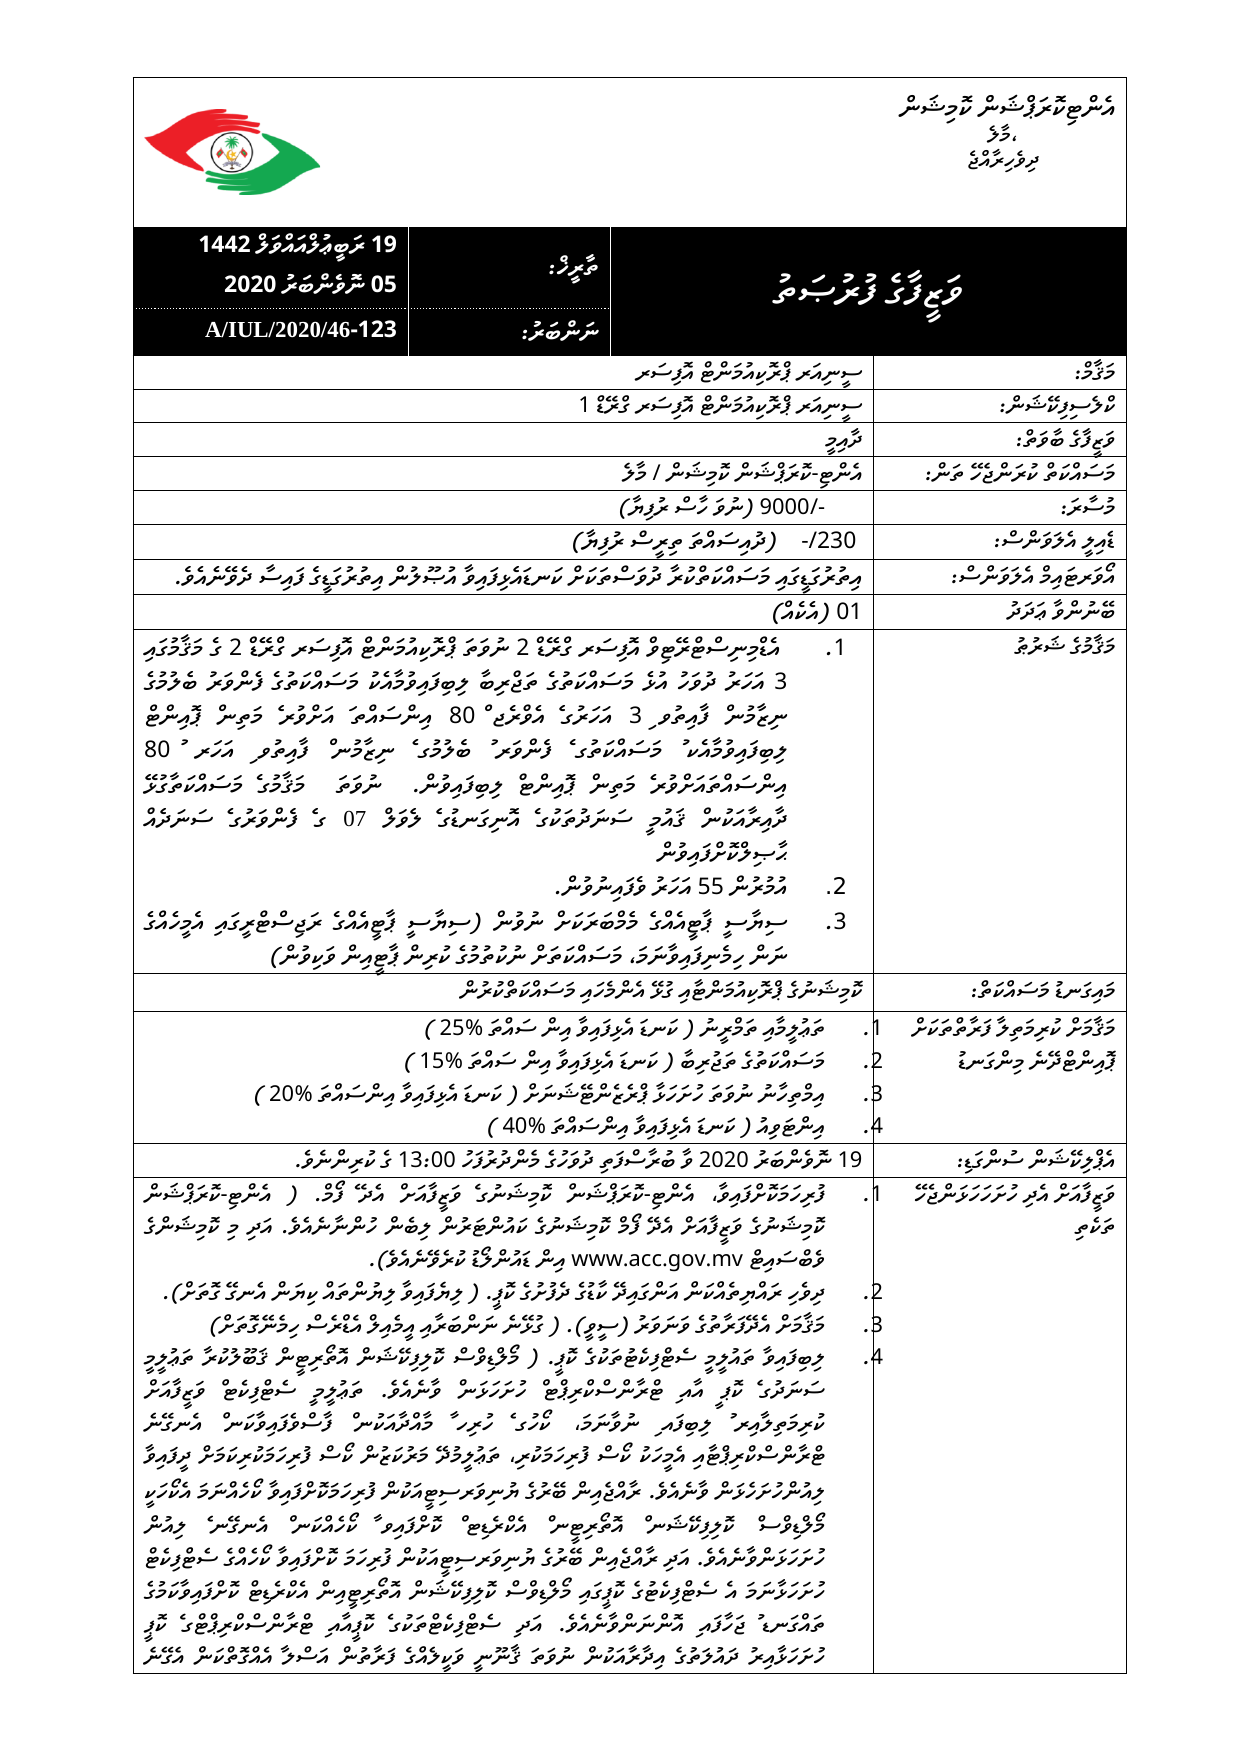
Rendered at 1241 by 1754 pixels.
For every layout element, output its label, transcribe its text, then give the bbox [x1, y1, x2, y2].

table_cell ތާރީޚް: [409, 227, 610, 308]
table_cell 123-A/IUL/2020/46 [134, 308, 408, 355]
picture [144, 109, 321, 195]
table_cell ވަޒީފާގެ ފުރުޞަތު [611, 227, 1126, 355]
table_cell އިތުރުގަޑީގައި މަސައްކަތްކުރާ ދުވަސްތަކަށް ކަނޑައެޅިފައިވާ އުޞޫލުން އިތުރުގަޑީގެ ފައިސާ ދެވޭނެއެވެ. [134, 560, 873, 594]
table_header އެންޓިކޮރަޕްޝަން ކޮމިޝަން މާލެ، ދިވެހިރާއްޖެ [740, 78, 1126, 226]
table_cell މައިގަނޑު މަސައްކަތް: [874, 974, 1126, 1011]
table_cell އެޕްލިކޭޝަން ސުންގަޑި: [874, 1144, 1126, 1177]
table_cell -/9000 (ނުވަ ހާސް ރުފިޔާ) [134, 491, 873, 523]
table_cell ބޭނުންވާ ޢަދަދު [874, 595, 1126, 629]
table_cell މަޤާމުގެ ޝަރުޠު [874, 630, 1126, 973]
table_header [134, 78, 740, 226]
table_cell 01 (އެކެއް) [134, 595, 873, 629]
table_cell އެޑްމިނިސްޓްރޭޓިވް އޮފިސަރ ގްރޭޑް 2 ނުވަތަ ޕްރޮކިއުމަންޓް އޮފިސަރ ގްރޭޑް 2 ގެ މަޤާމުގައި 3 އަހަރު ދުވަހު އުޅެ މަސައްކަތުގެ ތަޖްރިބާ ލިބިފައިވުމާއެކު މަސައްކަތުގެ ފެންވަރު ބެލުމުގެ ނިޒާމުން ފާއިތުވި 3 އަހަރުގެ އެވްރެޖް 80 އިންސައްތަ އަށްވުރެ މަތިން ޕޮއިންޓް ލިބިފައިވުމާއެކު މަސައްކަތުގެ ފެންވަރު ބެލުމުގެ ނިޒާމުން ފާއިތުވި އަހަރު 80 އިންސައްތައަށްވުރެ މަތިން ޕޮއިންޓް ލިބިފައިވުން. ނުވަތަ މަޤާމުގެ މަސައްކަތާގުޅޭ ދާއިރާއަކުން ޤައުމީ ސަނަދުތަކުގެ އޮނިގަނޑުގެ ލެވަލް 07 ގެ ފެންވަރުގެ ސަނަދެއް ޙާޞިލްކޮށްފައިވުން އުމުރުން 55 އަހަރު ވެފައިނުވުން. ސިޔާސީ ޕާޓީއެއްގެ މެމްބަރަކަށް ނުވުން (ސިޔާސީ ޕާޓީއެއްގެ ރަޖިސްޓްރީގައި އެމީހެއްގެ ނަން ހިމެނިފައިވާނަމަ، މަސައްކަތަށް ނުކުތުމުގެ ކުރިން ޕާޓީއިން ވަކިވުން) [134, 630, 873, 973]
table_cell ކޮމިޝަނުގެ ޕްރޮކިއުމަންޓާއި ގުޅޭ އެންމެހައި މަސައްކަތްކުރުން [134, 974, 873, 1011]
table_cell ތަޢުލީމާއި ތަމްރީނު ( ކަނޑަ އެޅިފައިވާ އިން ސައްތަ %25 ) މަސައްކަތުގެ ތަޖުރިބާ ( ކަނޑަ އެޅިފައިވާ އިން ސައްތަ %15 ) އިމްތިހާނު ނުވަތަ ހުށަހަޅާ ޕްރެޒެންޓޭޝަނަށް ( ކަނޑަ އެޅިފައިވާ އިންސައްތަ %20 ) އިންޓަވިއު ( ކަނޑަ އެޅިފައިވާ އިންސައްތަ %40 ) [134, 1012, 873, 1143]
table_cell މަޤާމަށް ކުރިމަތިލާ ފަރާތްތަކަށް ޕޮއިންޓްދޭނެ މިންގަނޑު [874, 1012, 1126, 1143]
table_cell 19 ނޮވެންބަރު 2020 ވާ ބުރާސްފަތި ދުވަހުގެ މެންދުރުފަހު 13:00 ގެ ކުރިންނެވެ. [134, 1144, 873, 1177]
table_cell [874, 1178, 1126, 1673]
table_cell 19 ރަބީޢުލްއައްވަލް 1442 05 ނޮވެންބަރު 2020 [134, 227, 408, 308]
table_cell ކްލެސިފިކޭޝަން: [874, 390, 1126, 422]
table_cell އެންޓި-ކޮރަޕްޝަން ކޮމިޝަން / މާލެ [134, 457, 873, 490]
table_cell ސީނިއަރ ޕްރޮކިއުމަންޓް އޮފިސަރ ގްރޭޑް 1 [134, 390, 873, 422]
table_cell މުސާރަ: [874, 491, 1126, 523]
table_cell ވަޒީފާގެ ބާވަތް: [874, 423, 1126, 456]
table_cell އޯވަރޓައިމް އެލަވަންސް: [874, 560, 1126, 594]
table_cell ސީނިއަރ ޕްރޮކިއުމަންޓް އޮފިސަރ [134, 356, 873, 388]
table_cell މަސައްކަތް ކުރަންޖެހޭ ތަން: [874, 457, 1126, 490]
table_cell ދާއިމީ [134, 423, 873, 456]
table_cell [134, 1178, 873, 1673]
table_cell މަޤާމް: [874, 356, 1126, 388]
table_cell ނަންބަރު: [409, 308, 610, 355]
table_cell 230/- (ދުއިސައްތަ ތިރީސް ރުފިޔާ) [134, 525, 873, 559]
table_cell ޑެއިލީ އެލަވަންސް: [874, 525, 1126, 559]
